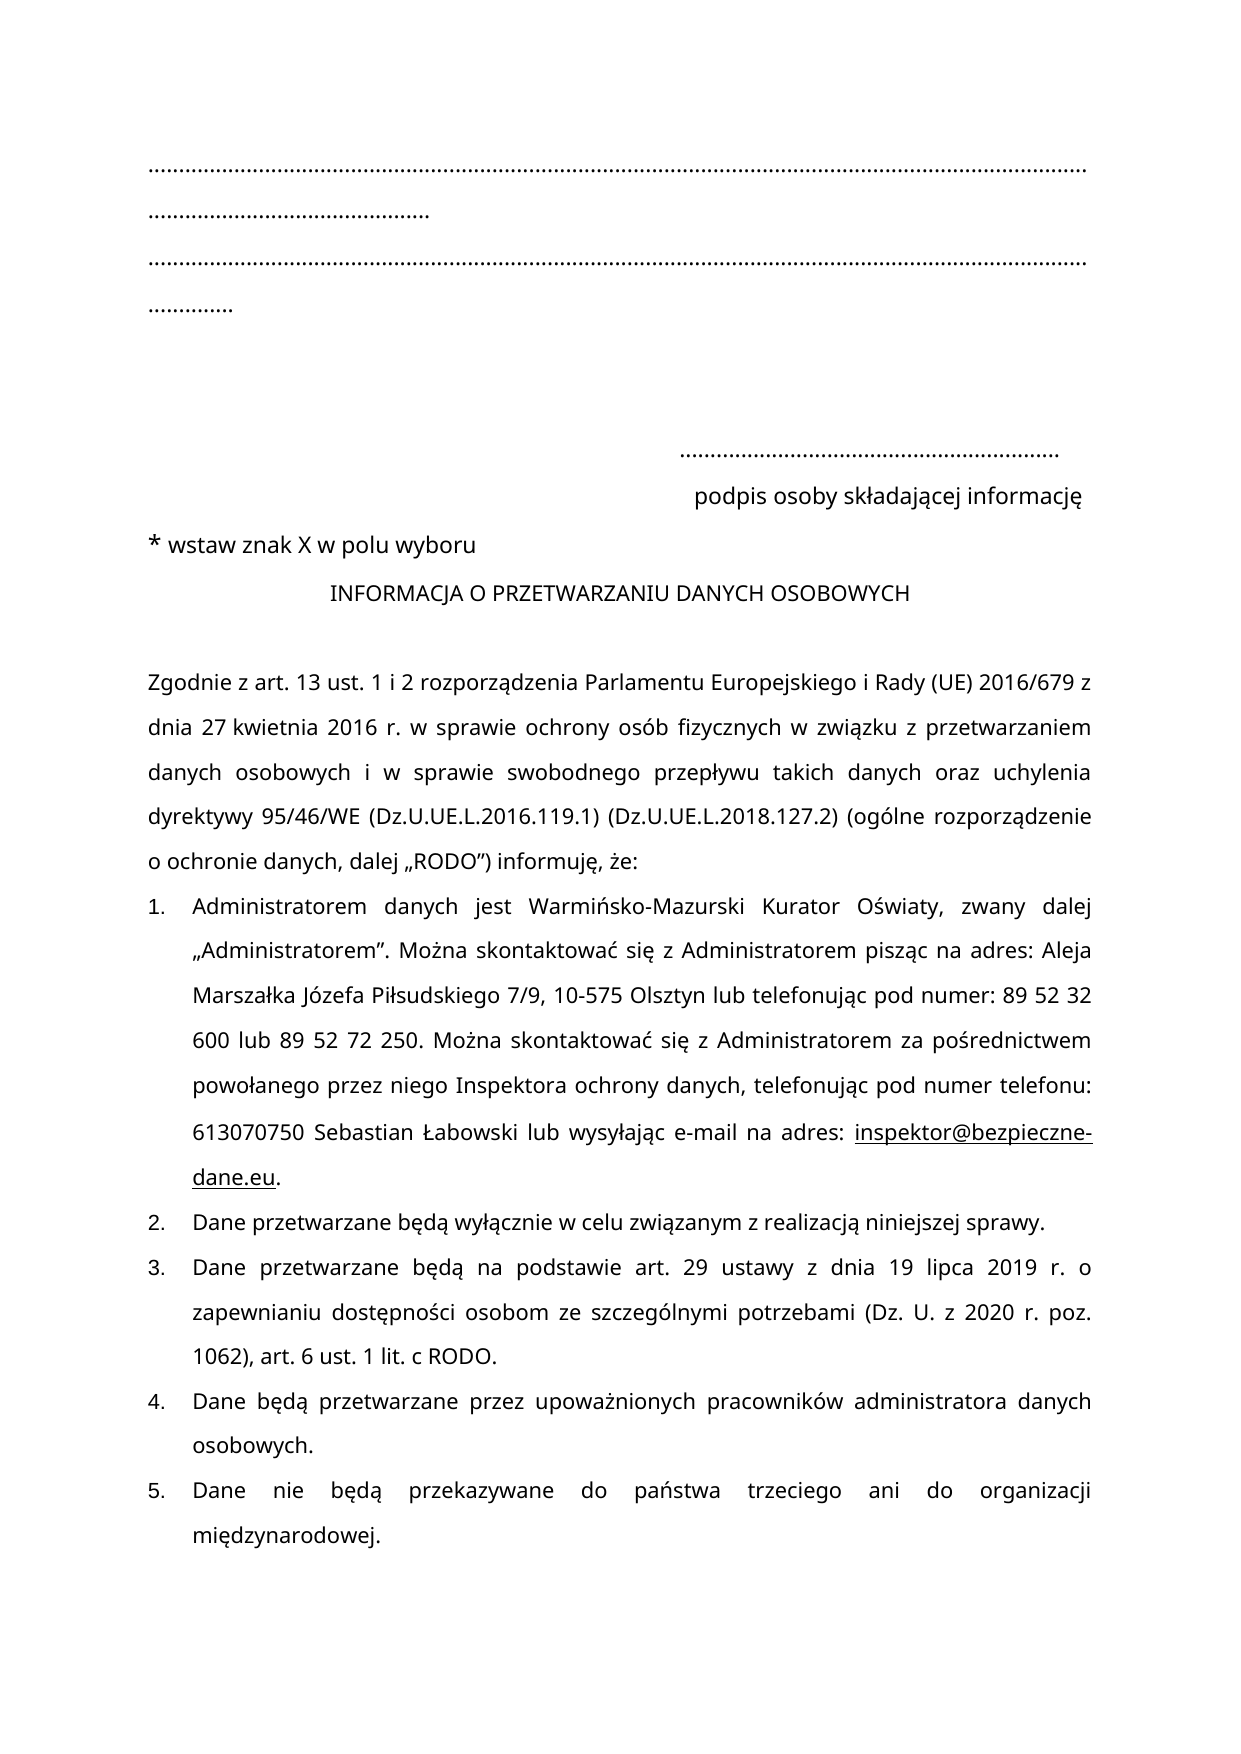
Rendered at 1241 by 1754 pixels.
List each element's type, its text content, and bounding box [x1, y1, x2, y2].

list Dane przetwarzane będą na podstawie art. 29 ustawy z dnia 19 lipca 2019 r. o zapewnianiu dostępności osobom ze szczególnymi potrzebami (Dz. U. z 2020 r. poz. 1062), art. 6 ust. 1 lit. c RODO. [148, 1252, 1093, 1371]
list Dane nie będą przekazywane do państwa trzeciego ani do organizacji międzynarodowej. [148, 1475, 1093, 1550]
list Administratorem danych jest Warmińsko-Mazurski Kurator Oświaty, zwany dalej „Administratorem”. Można skontaktować się z Administratorem pisząc na adres: Aleja Marszałka Józefa Piłsudskiego 7/9, 10-575 Olsztyn lub telefonując pod numer: 89 52 32 600 lub 89 52 72 250. Można skontaktować się z Administratorem za pośrednictwem powołanego przez niego Inspektora ochrony danych, telefonując pod numer telefonu: 613070750 Sebastian Łabowski lub wysyłając e-mail na adres: inspektor@bezpieczne-dane.eu. [148, 891, 1093, 1192]
text .............................................................. [679, 433, 1093, 464]
text ....................................................................................................................................................................... [148, 241, 1093, 319]
list Dane będą przetwarzane przez upoważnionych pracowników administratora danych osobowych. [148, 1386, 1093, 1460]
text * wstaw znak X w polu wyboru [148, 527, 1093, 561]
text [148, 148, 1093, 226]
list Dane przetwarzane będą wyłącznie w celu związanym z realizacją niniejszej sprawy. [148, 1207, 1093, 1237]
text Zgodnie z art. 13 ust. 1 i 2 rozporządzenia Parlamentu Europejskiego i Rady (UE) 2016/679 z dnia 27 kwietnia 2016 r. w sprawie ochrony osób fizycznych w związku z przetwarzaniem danych osobowych i w sprawie swobodnego przepływu takich danych oraz uchylenia dyrektywy 95/46/WE (Dz.U.UE.L.2016.119.1) (Dz.U.UE.L.2018.127.2) (ogólne rozporządzenie o ochronie danych, dalej „RODO”) informuję, że: [148, 667, 1093, 876]
text INFORMACJA O PRZETWARZANIU DANYCH OSOBOWYCH [148, 578, 1093, 608]
text podpis osoby składającej informację [694, 480, 1093, 511]
